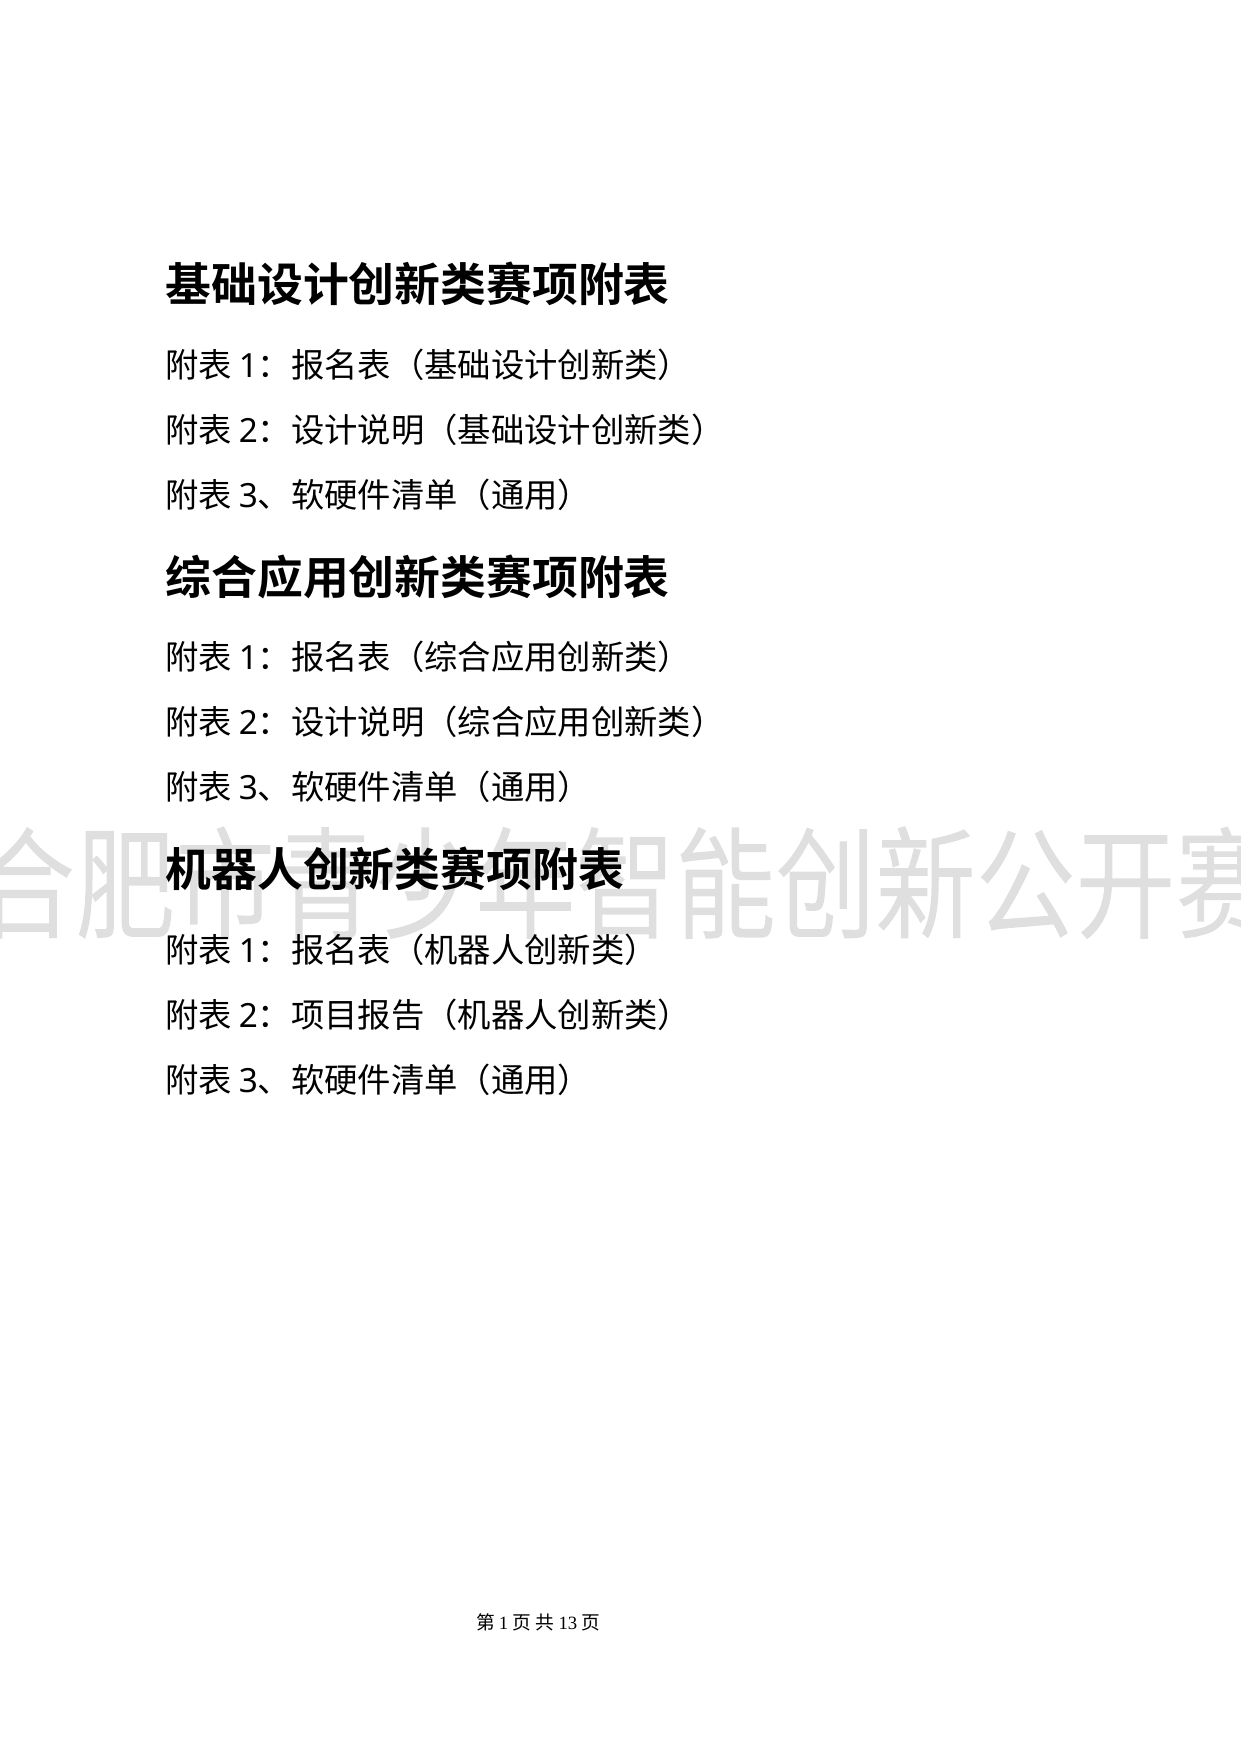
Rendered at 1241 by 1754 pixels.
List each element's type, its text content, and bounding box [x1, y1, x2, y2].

text 基础设计创新类赛项附表 [165, 233, 1087, 330]
list 附表1：报名表（机器人创新类） [165, 915, 1087, 980]
list 附表2：设计说明（综合应用创新类） [165, 688, 1087, 753]
text 机器人创新类赛项附表 [165, 818, 1087, 915]
list 附表3、软硬件清单（通用） [165, 1045, 1087, 1110]
list 附表1：报名表（综合应用创新类） [165, 623, 1087, 688]
list 附表3、软硬件清单（通用） [165, 460, 1087, 525]
list 附表2：项目报告（机器人创新类） [165, 980, 1087, 1045]
list 附表1：报名表（基础设计创新类） [165, 330, 1087, 395]
list 附表2：设计说明（基础设计创新类） [165, 395, 1087, 460]
text 综合应用创新类赛项附表 [165, 525, 1087, 623]
list 附表3、软硬件清单（通用） [165, 753, 1087, 818]
